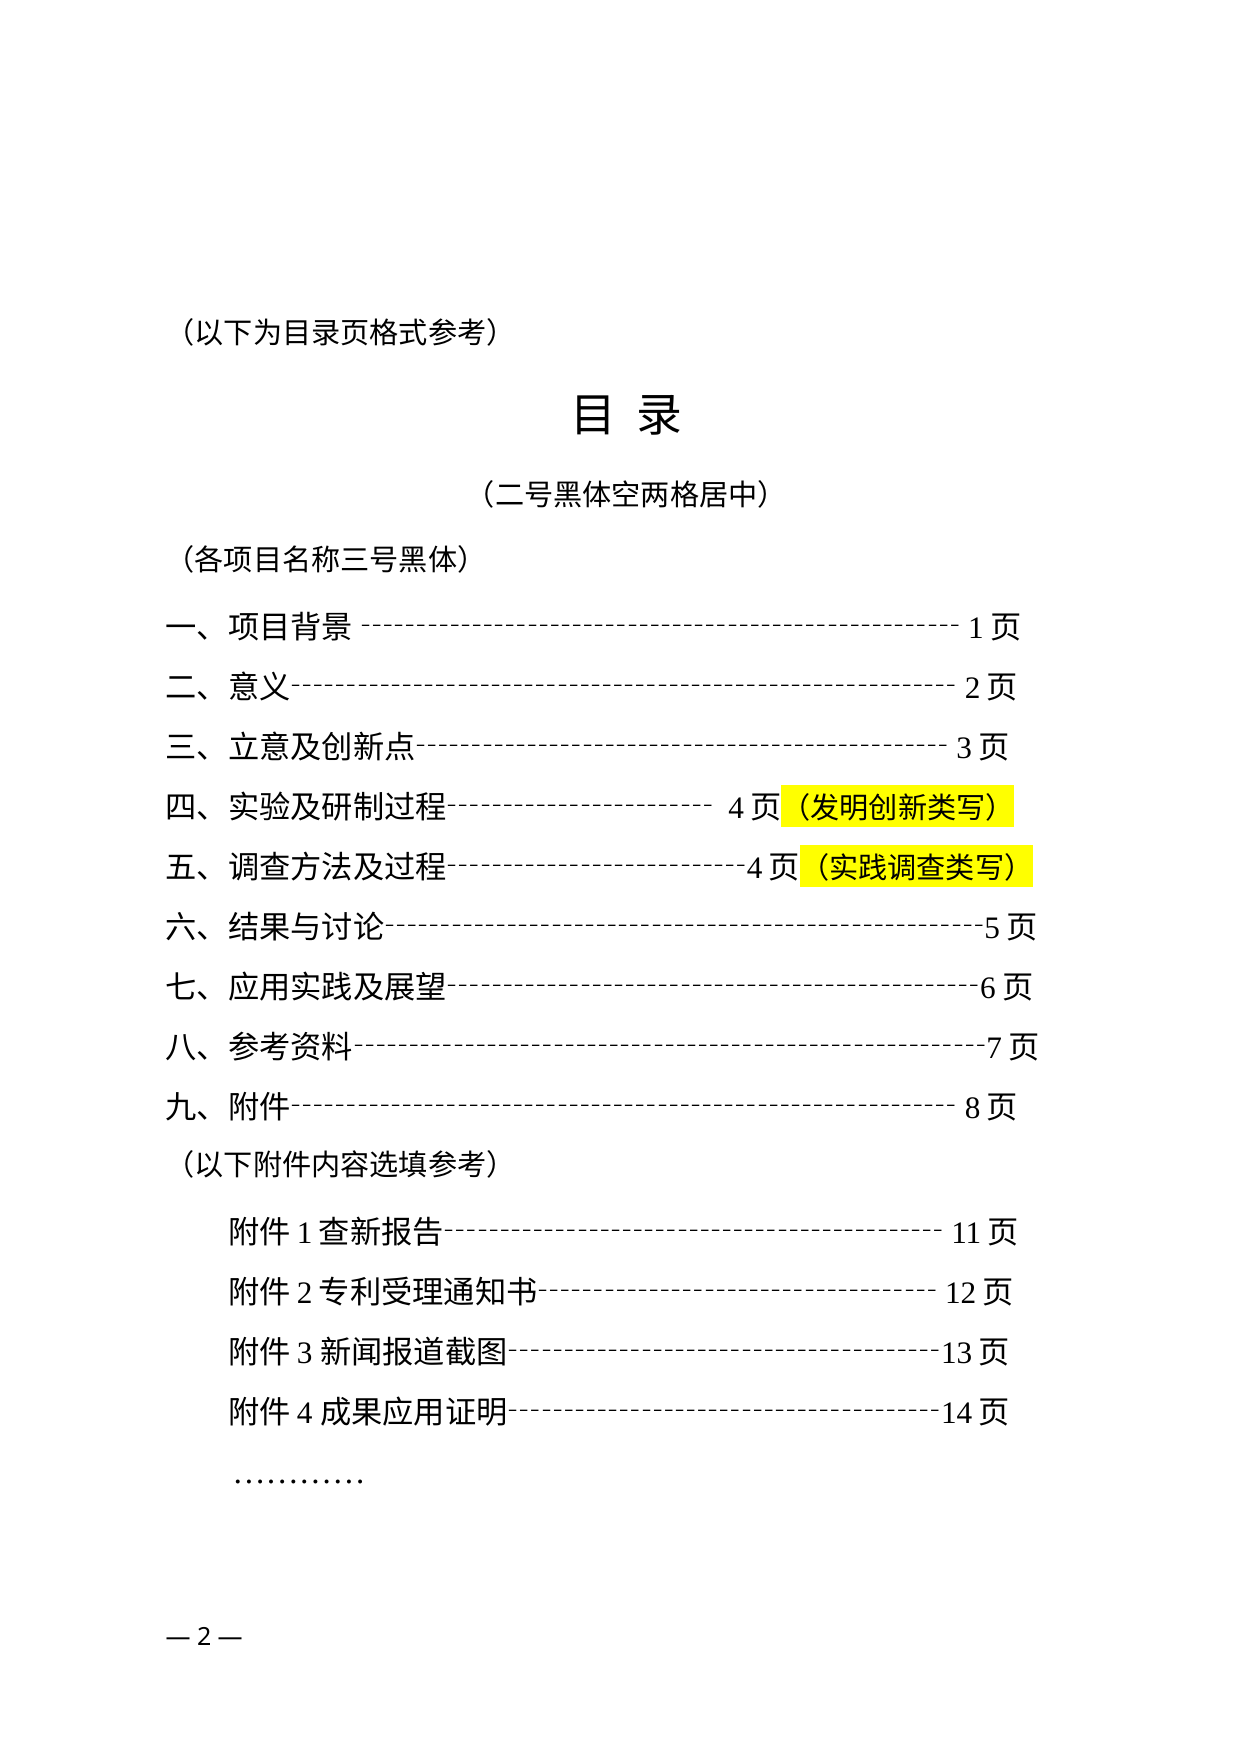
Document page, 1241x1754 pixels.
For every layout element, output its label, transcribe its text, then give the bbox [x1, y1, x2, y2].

text （各项目名称三号黑体） [165, 525, 1087, 590]
text 五、调查方法及过程┄┄┄┄┄┄┄┄┄4页（实践调查类写） [165, 830, 1087, 890]
text 附件4 成果应用证明┄┄┄┄┄┄┄┄┄┄┄┄┄14页 [165, 1375, 1087, 1435]
text （以下为目录页格式参考） [165, 298, 1087, 363]
text 九、附件┄┄┄┄┄┄┄┄┄┄┄┄┄┄┄┄┄┄┄┄ 8页 [165, 1070, 1087, 1130]
text 一、项目背景 ┄┄┄┄┄┄┄┄┄┄┄┄┄┄┄┄┄┄ 1页 [165, 590, 1087, 650]
text 八、参考资料┄┄┄┄┄┄┄┄┄┄┄┄┄┄┄┄┄┄┄7页 [165, 1010, 1087, 1070]
text 六、结果与讨论┄┄┄┄┄┄┄┄┄┄┄┄┄┄┄┄┄┄5页 [165, 890, 1087, 950]
text 二、意义┄┄┄┄┄┄┄┄┄┄┄┄┄┄┄┄┄┄┄┄ 2页 [165, 650, 1087, 710]
text 目 录 [165, 363, 1087, 460]
text 附件2专利受理通知书┄┄┄┄┄┄┄┄┄┄┄┄ 12页 [165, 1255, 1087, 1315]
text 附件3 新闻报道截图┄┄┄┄┄┄┄┄┄┄┄┄┄13页 [165, 1315, 1087, 1375]
text ………… [165, 1435, 1087, 1495]
text （以下附件内容选填参考） [165, 1130, 1087, 1195]
text （二号黑体空两格居中） [165, 460, 1087, 525]
text 附件1查新报告┄┄┄┄┄┄┄┄┄┄┄┄┄┄┄ 11页 [165, 1195, 1087, 1255]
text 七、应用实践及展望┄┄┄┄┄┄┄┄┄┄┄┄┄┄┄┄6页 [165, 950, 1087, 1010]
text 三、立意及创新点┄┄┄┄┄┄┄┄┄┄┄┄┄┄┄┄ 3页 [165, 710, 1087, 770]
text 四、实验及研制过程┄┄┄┄┄┄┄┄ 4页（发明创新类写） [165, 770, 1087, 830]
